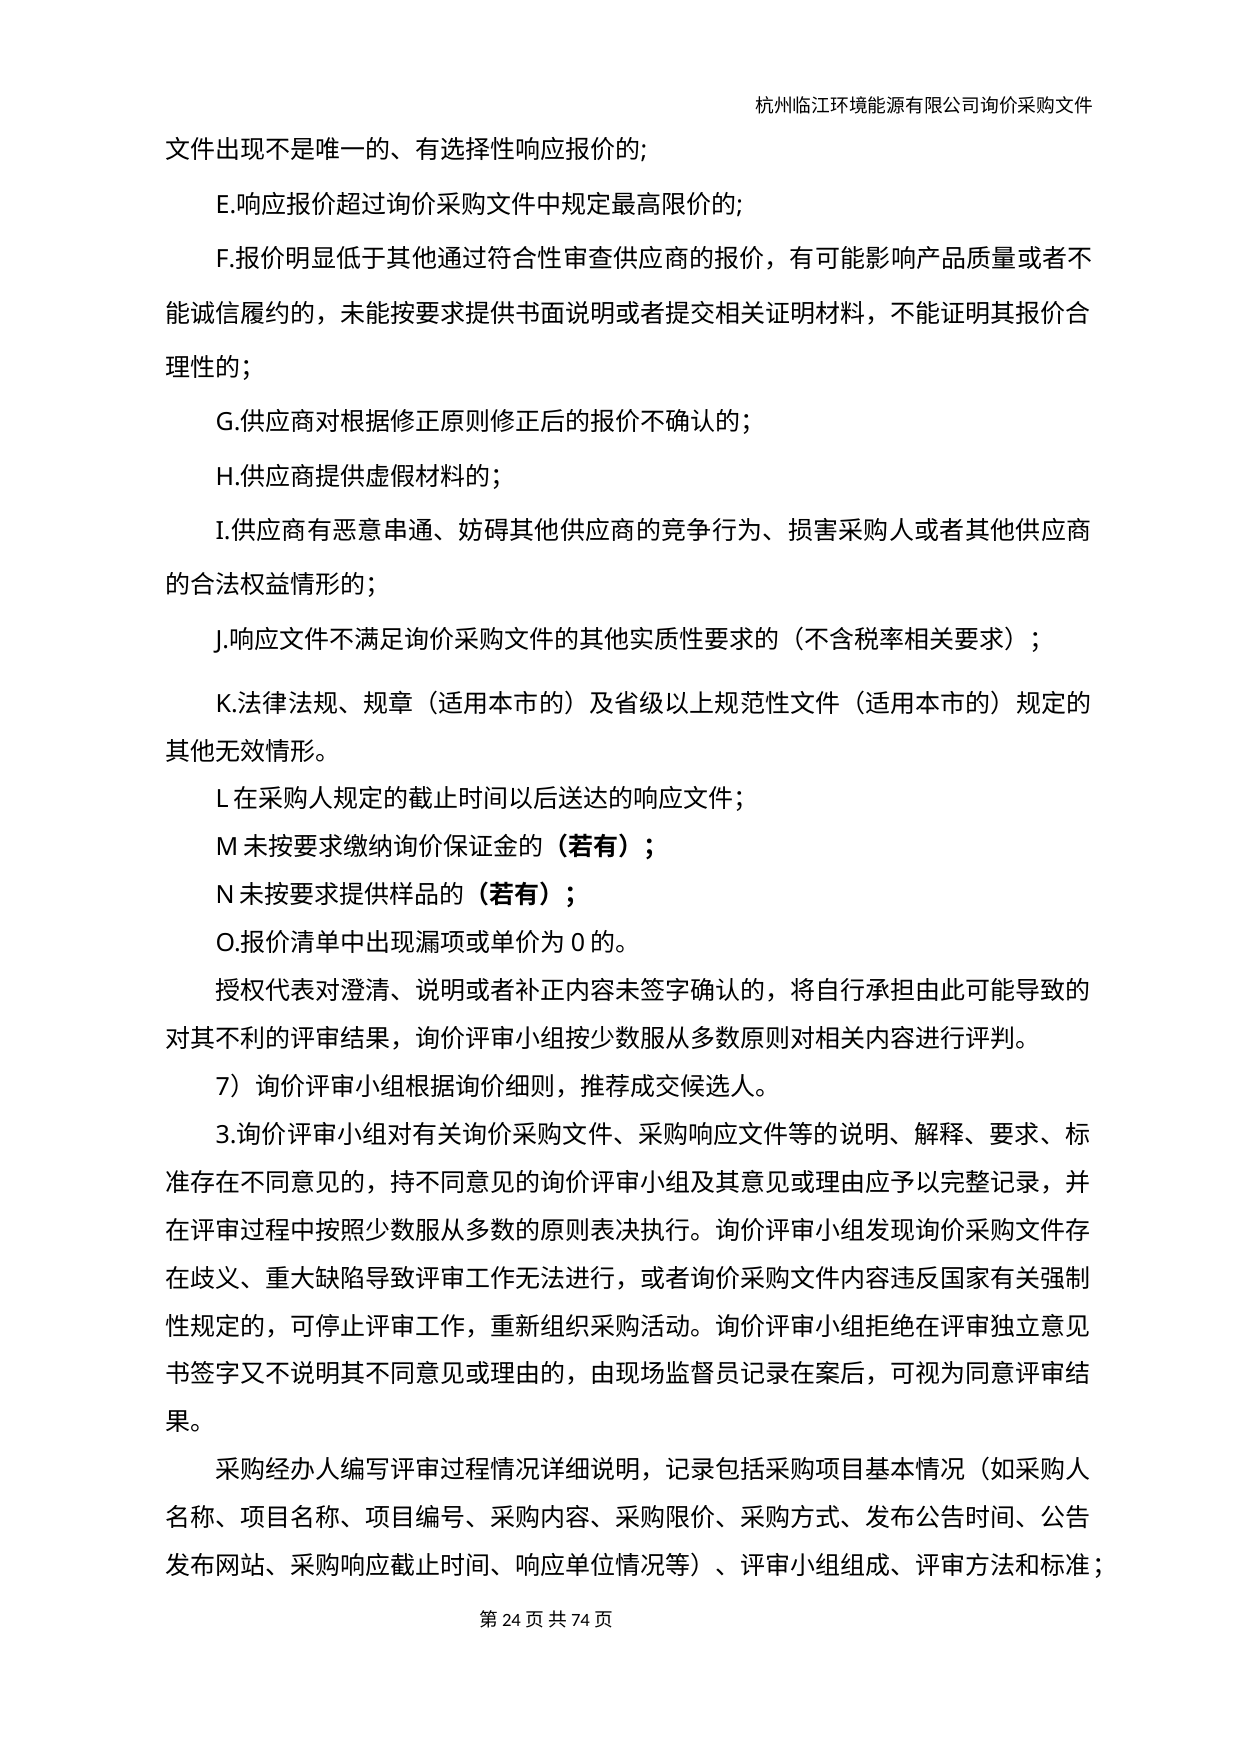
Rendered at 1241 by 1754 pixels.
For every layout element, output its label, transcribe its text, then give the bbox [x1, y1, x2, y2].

text K.法律法规、规章（适用本市的）及省级以上规范性文件（适用本市的）规定的其他无效情形。 [165, 674, 1092, 769]
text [165, 130, 1092, 166]
text M未按要求缴纳询价保证金的（若有）； [165, 817, 1092, 865]
text 3.询价评审小组对有关询价采购文件、采购响应文件等的说明、解释、要求、标准存在不同意见的，持不同意见的询价评审小组及其意见或理由应予以完整记录，并在评审过程中按照少数服从多数的原则表决执行。询价评审小组发现询价采购文件存在歧义、重大缺陷导致评审工作无法进行，或者询价采购文件内容违反国家有关强制性规定的，可停止评审工作，重新组织采购活动。询价评审小组拒绝在评审独立意见书签字又不说明其不同意见或理由的，由现场监督员记录在案后，可视为同意评审结果。 [165, 1105, 1092, 1440]
text E.响应报价超过询价采购文件中规定最高限价的; [165, 184, 1092, 221]
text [165, 1440, 1092, 1584]
text G.供应商对根据修正原则修正后的报价不确认的； [165, 402, 1092, 438]
text N未按要求提供样品的（若有）； [165, 865, 1092, 913]
text 7）询价评审小组根据询价细则，推荐成交候选人。 [165, 1057, 1092, 1105]
text H.供应商提供虚假材料的； [165, 456, 1092, 492]
text J.响应文件不满足询价采购文件的其他实质性要求的（不含税率相关要求）； [165, 619, 1092, 656]
text L在采购人规定的截止时间以后送达的响应文件； [165, 769, 1092, 817]
text I.供应商有恶意串通、妨碍其他供应商的竞争行为、损害采购人或者其他供应商的合法权益情形的； [165, 511, 1092, 601]
text F.报价明显低于其他通过符合性审查供应商的报价，有可能影响产品质量或者不能诚信履约的，未能按要求提供书面说明或者提交相关证明材料，不能证明其报价合理性的； [165, 239, 1092, 384]
text 授权代表对澄清、说明或者补正内容未签字确认的，将自行承担由此可能导致的对其不利的评审结果，询价评审小组按少数服从多数原则对相关内容进行评判。 [165, 961, 1092, 1057]
text O.报价清单中出现漏项或单价为0的。 [165, 913, 1092, 961]
